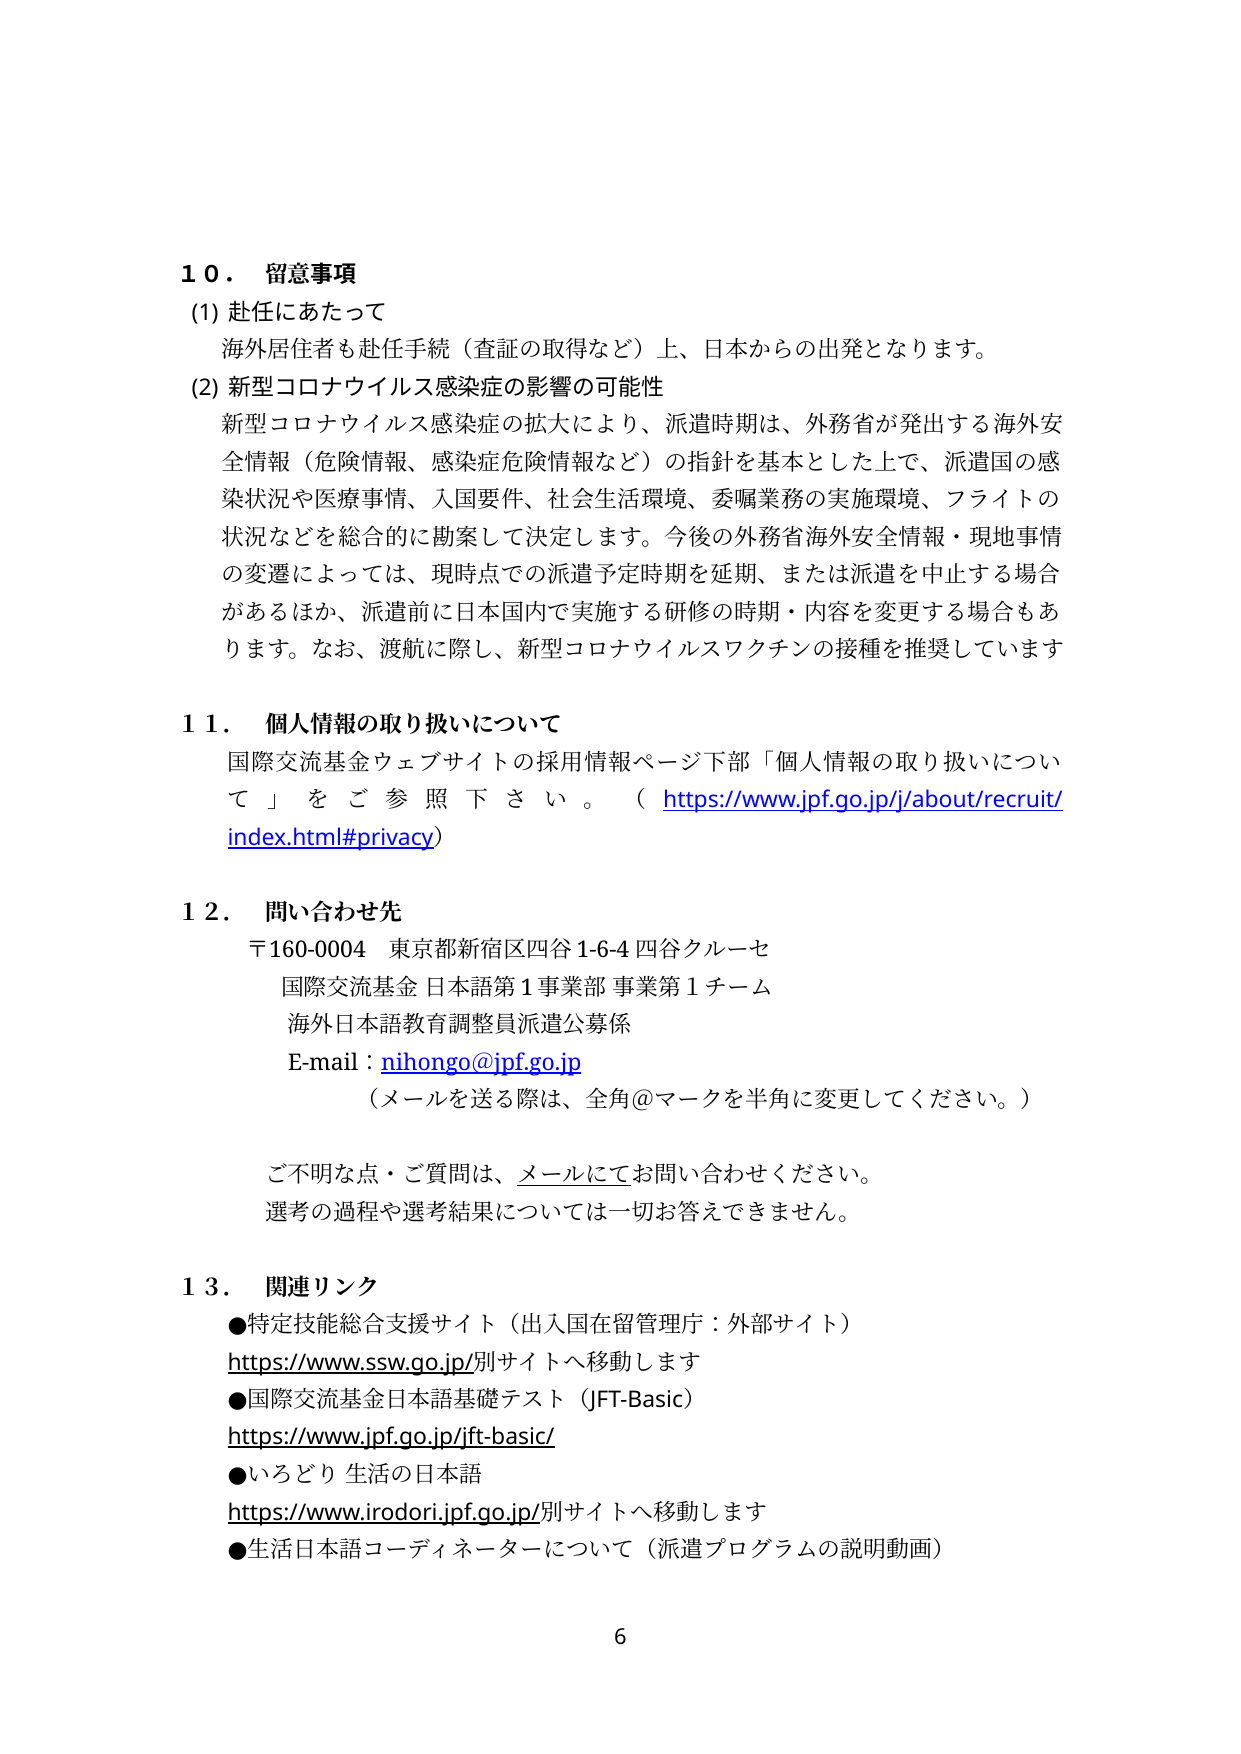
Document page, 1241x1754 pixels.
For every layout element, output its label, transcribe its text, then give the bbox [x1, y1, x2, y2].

text 国際交流基金ウェブサイトの採用情報ページ下部「個人情報の取り扱いについて」をご参照下さい。（https://www.jpf.go.jp/j/about/recruit/index.html#privacy） [227, 742, 1063, 854]
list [177, 1267, 1063, 1567]
text 〒160-0004 東京都新宿区四谷1-6-4 四谷クルーセ [177, 929, 1063, 967]
text ご不明な点・ご質問は、メールにてお問い合わせください。 [265, 1154, 1063, 1192]
text 新型コロナウイルス感染症の拡大により、派遣時期は、外務省が発出する海外安全情報（危険情報、感染症危険情報など）の指針を基本とした上で、派遣国の感染状況や医療事情、入国要件、社会生活環境、委嘱業務の実施環境、フライトの状況などを総合的に勘案して決定します。今後の外務省海外安全情報・現地事情の変遷によっては、現時点での派遣予定時期を延期、または派遣を中止する場合があるほか、派遣前に日本国内で実施する研修の時期・内容を変更する場合もあります。なお、渡航に際し、新型コロナウイルスワクチンの接種を推奨しています。 [221, 404, 1063, 667]
text （メールを送る際は、全角＠マークを半角に変更してください。） [265, 1079, 1063, 1117]
text 海外日本語教育調整員派遣公募係 [265, 1004, 1063, 1042]
list 留意事項 [177, 254, 1063, 292]
text 国際交流基金 日本語第1事業部 事業第１チーム [177, 967, 1063, 1004]
list 個人情報の取り扱いについて [177, 704, 1063, 742]
list 赴任にあたって [191, 292, 1063, 329]
text E-mail：nihongo＠jpf.go.jp [265, 1042, 1063, 1079]
text 選考の過程や選考結果については一切お答えできません。 [265, 1192, 1063, 1229]
list 新型コロナウイルス感染症の影響の可能性 [191, 367, 1063, 404]
list 問い合わせ先 [177, 892, 1063, 929]
text 海外居住者も赴任手続（査証の取得など）上、日本からの出発となります。 [221, 329, 1063, 367]
